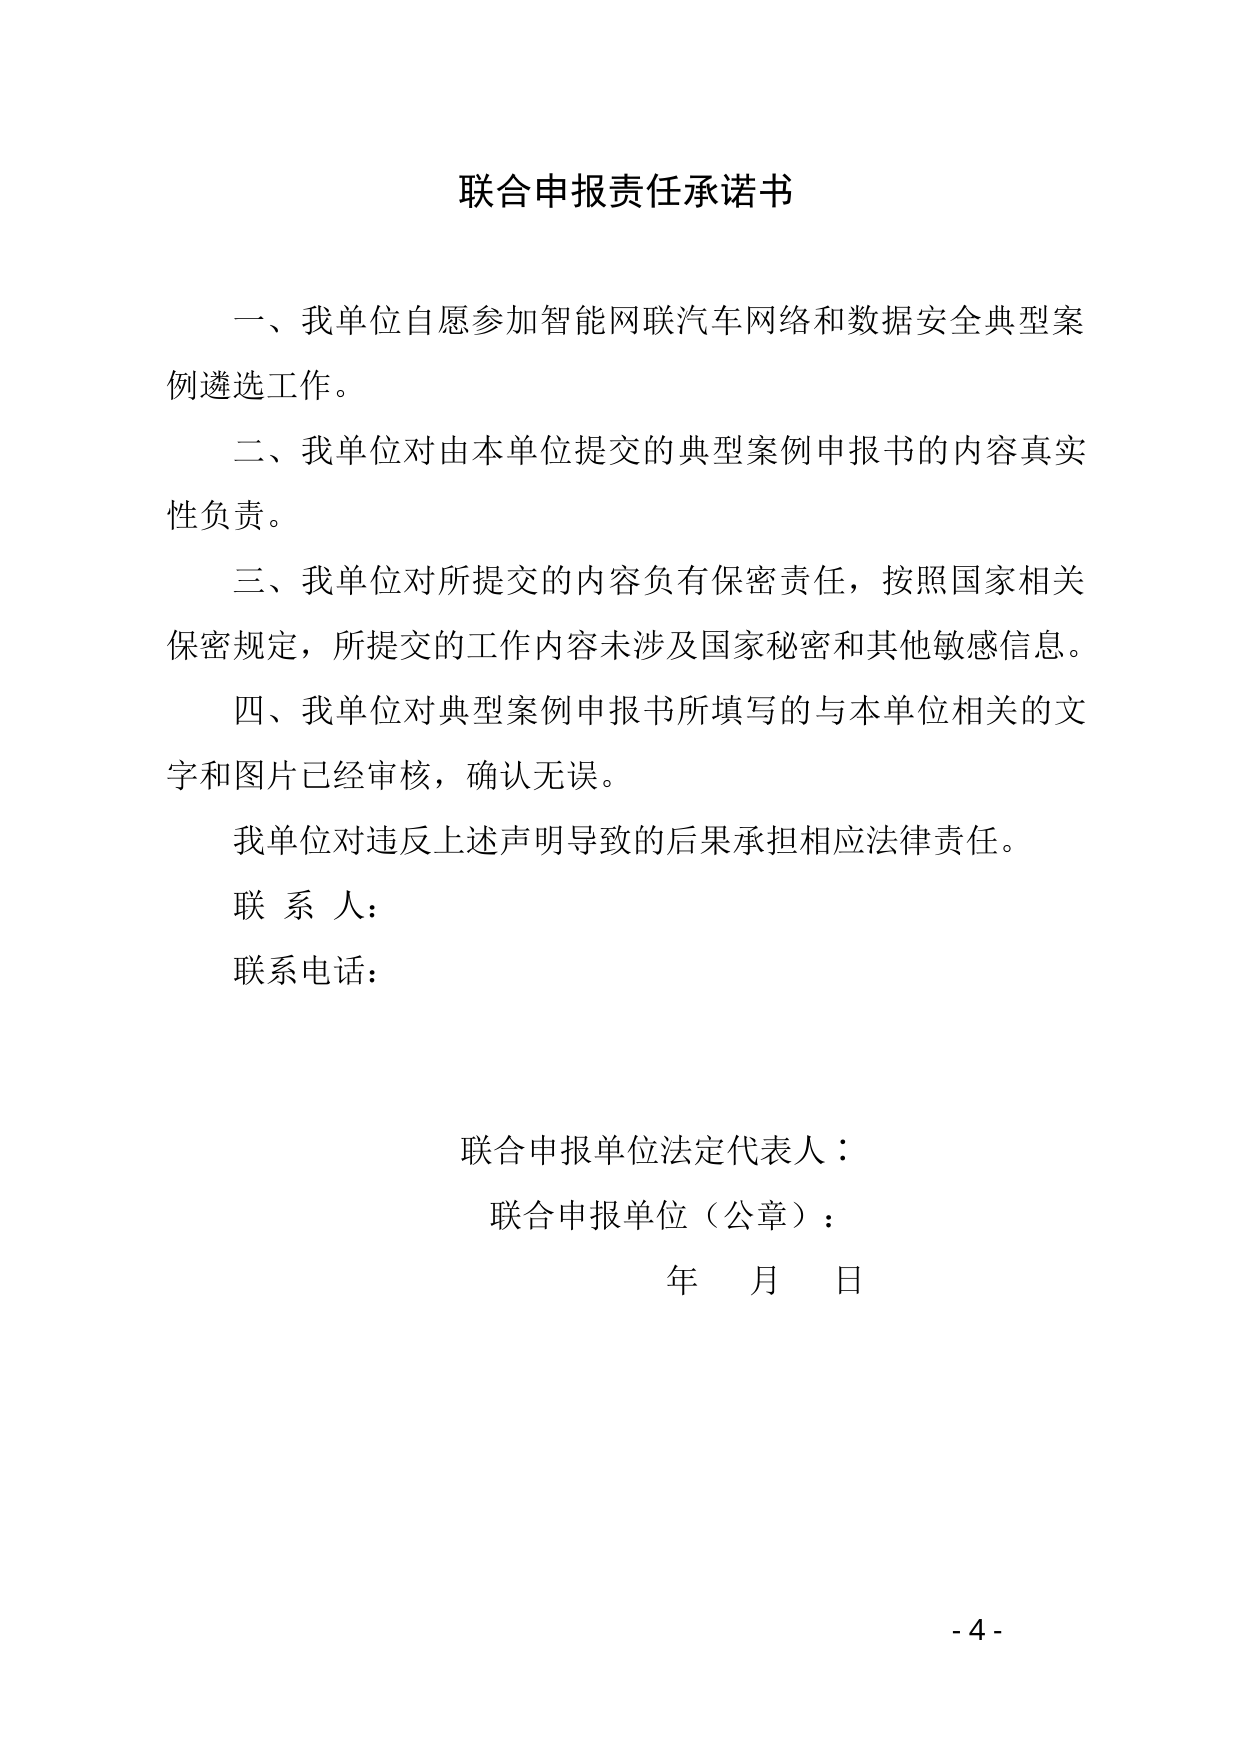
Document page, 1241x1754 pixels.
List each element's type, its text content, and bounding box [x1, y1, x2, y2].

text 我单位对违反上述声明导致的后果承担相应法律责任。 [165, 806, 1087, 871]
text 联合申报单位法定代表人∶ [165, 1116, 1087, 1181]
text 年 月 日 [165, 1246, 1087, 1311]
text 二、我单位对由本单位提交的典型案例申报书的内容真实性负责。 [165, 416, 1087, 546]
text 联系电话： [165, 936, 1087, 1001]
text 三、我单位对所提交的内容负有保密责任，按照国家相关保密规定，所提交的工作内容未涉及国家秘密和其他敏感信息。 [165, 546, 1087, 676]
text 联合申报单位（公章）： [165, 1181, 1087, 1246]
text 联 系 人： [165, 871, 1087, 936]
text 一、我单位自愿参加智能网联汽车网络和数据安全典型案例遴选工作。 [165, 286, 1087, 416]
text 四、我单位对典型案例申报书所填写的与本单位相关的文字和图片已经审核，确认无误。 [165, 676, 1087, 806]
text 联合申报责任承诺书 [165, 156, 1087, 221]
